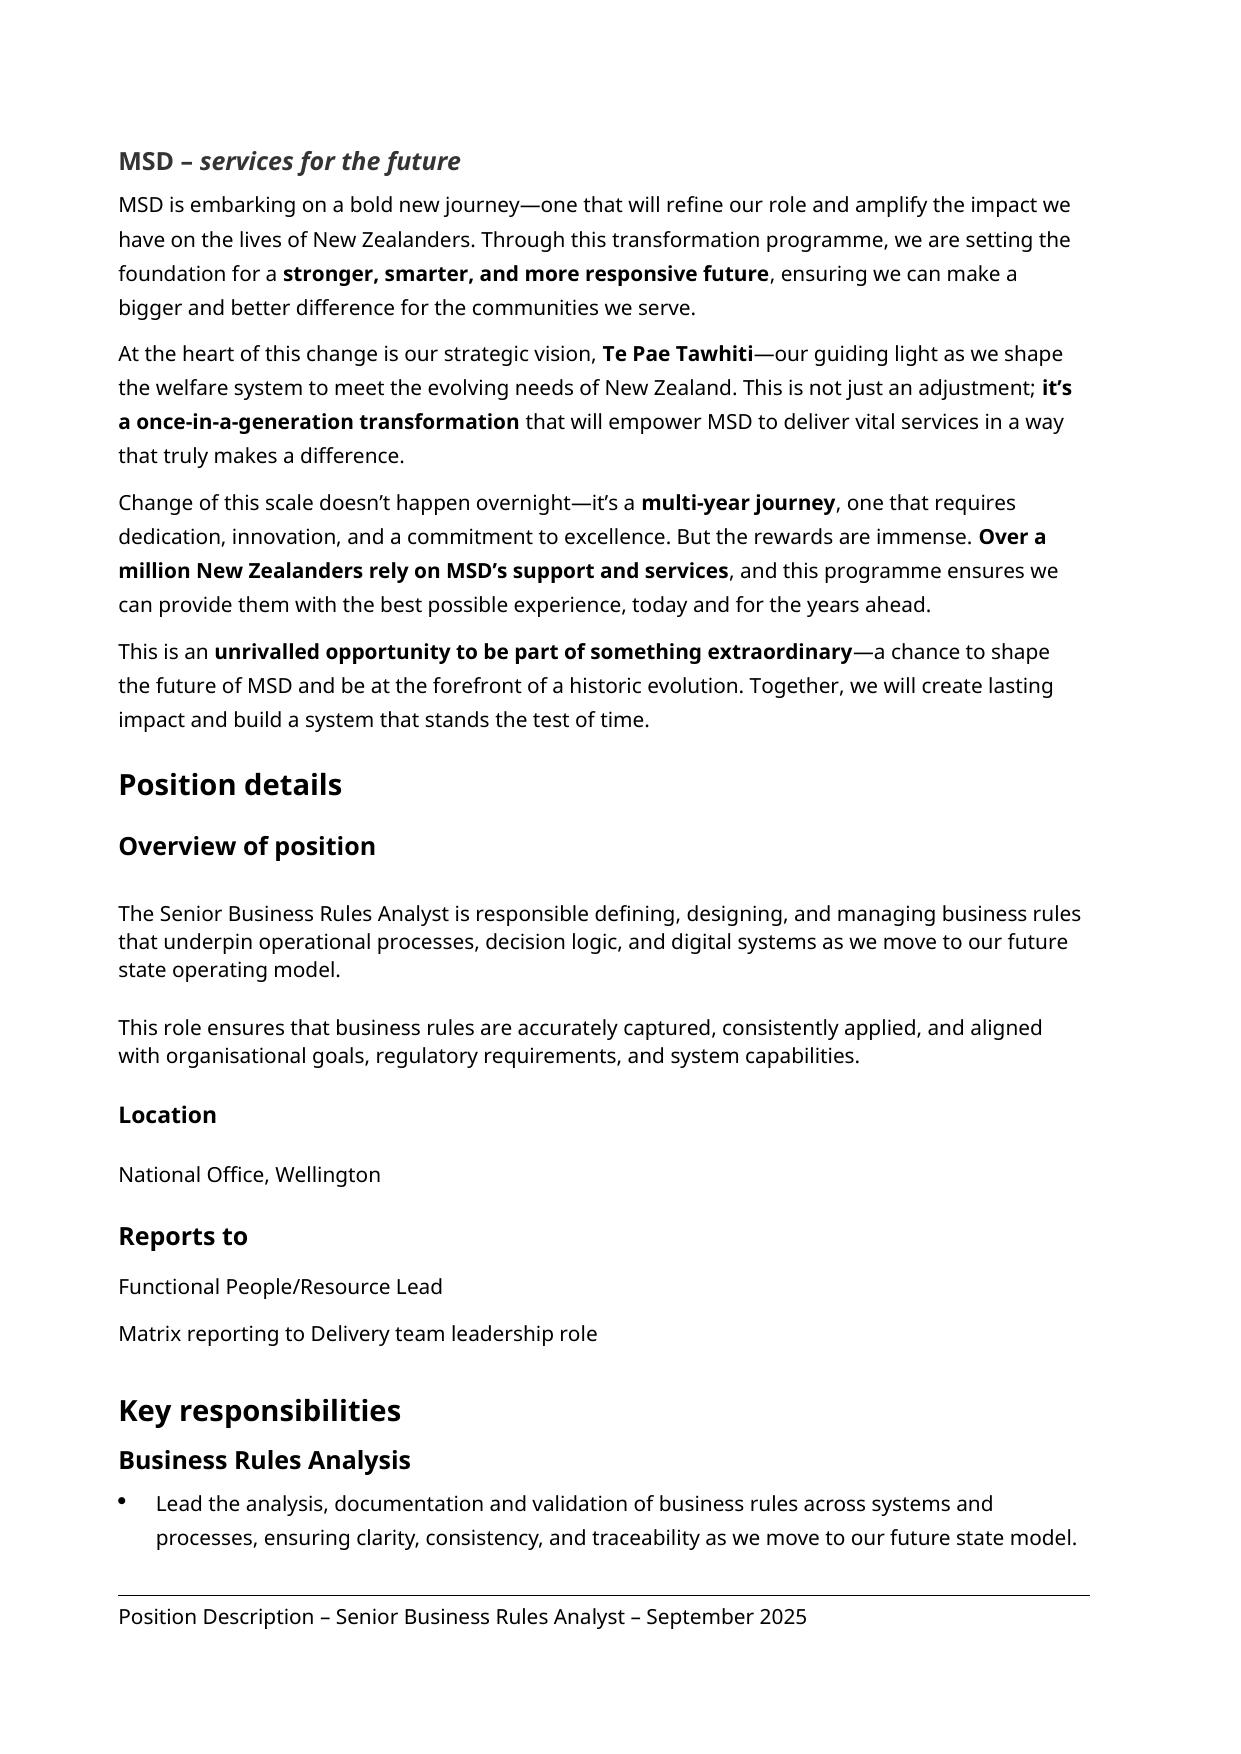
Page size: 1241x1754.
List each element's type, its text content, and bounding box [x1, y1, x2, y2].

text Location [118, 1099, 1090, 1131]
text This role ensures that business rules are accurately captured, consistently applied, and aligned with organisational goals, regulatory requirements, and system capabilities. [118, 1013, 1090, 1070]
text Change of this scale doesn’t happen overnight—it’s a multi-year journey, one that requires dedication, innovation, and a commitment to excellence. But the rewards are immense. Over a million New Zealanders rely on MSD’s support and services, and this programme ensures we can provide them with the best possible experience, today and for the years ahead. [118, 488, 1072, 619]
text National Office, Wellington [118, 1160, 1090, 1188]
text Lead the analysis, documentation and validation of business rules across systems and processes, ensuring clarity, consistency, and traceability as we move to our future state model. [118, 1489, 1090, 1552]
text Reports to [118, 1219, 1090, 1253]
text Functional People/Resource Lead [118, 1272, 1090, 1301]
text The Senior Business Rules Analyst is responsible defining, designing, and managing business rules that underpin operational processes, decision logic, and digital systems as we move to our future state operating model. [118, 899, 1090, 984]
text At the heart of this change is our strategic vision, Te Pae Tawhiti—our guiding light as we shape the welfare system to meet the evolving needs of New Zealand. This is not just an adjustment; it’s a once-in-a-generation transformation that will empower MSD to deliver vital services in a way that truly makes a difference. [118, 339, 1072, 470]
text Position details [118, 764, 1090, 804]
subtitle MSD – services for the future [118, 143, 1090, 178]
text Overview of position [118, 829, 1090, 863]
text MSD is embarking on a bold new journey—one that will refine our role and amplify the impact we have on the lives of New Zealanders. Through this transformation programme, we are setting the foundation for a stronger, smarter, and more responsive future, ensuring we can make a bigger and better difference for the communities we serve. [118, 191, 1072, 321]
text This is an unrivalled opportunity to be part of something extraordinary—a chance to shape the future of MSD and be at the forefront of a historic evolution. Together, we will create lasting impact and build a system that stands the test of time. [118, 637, 1072, 733]
list Business Rules Analysis [118, 1442, 1090, 1476]
text Key responsibilities [118, 1390, 1090, 1430]
text Matrix reporting to Delivery team leadership role [118, 1319, 1090, 1347]
